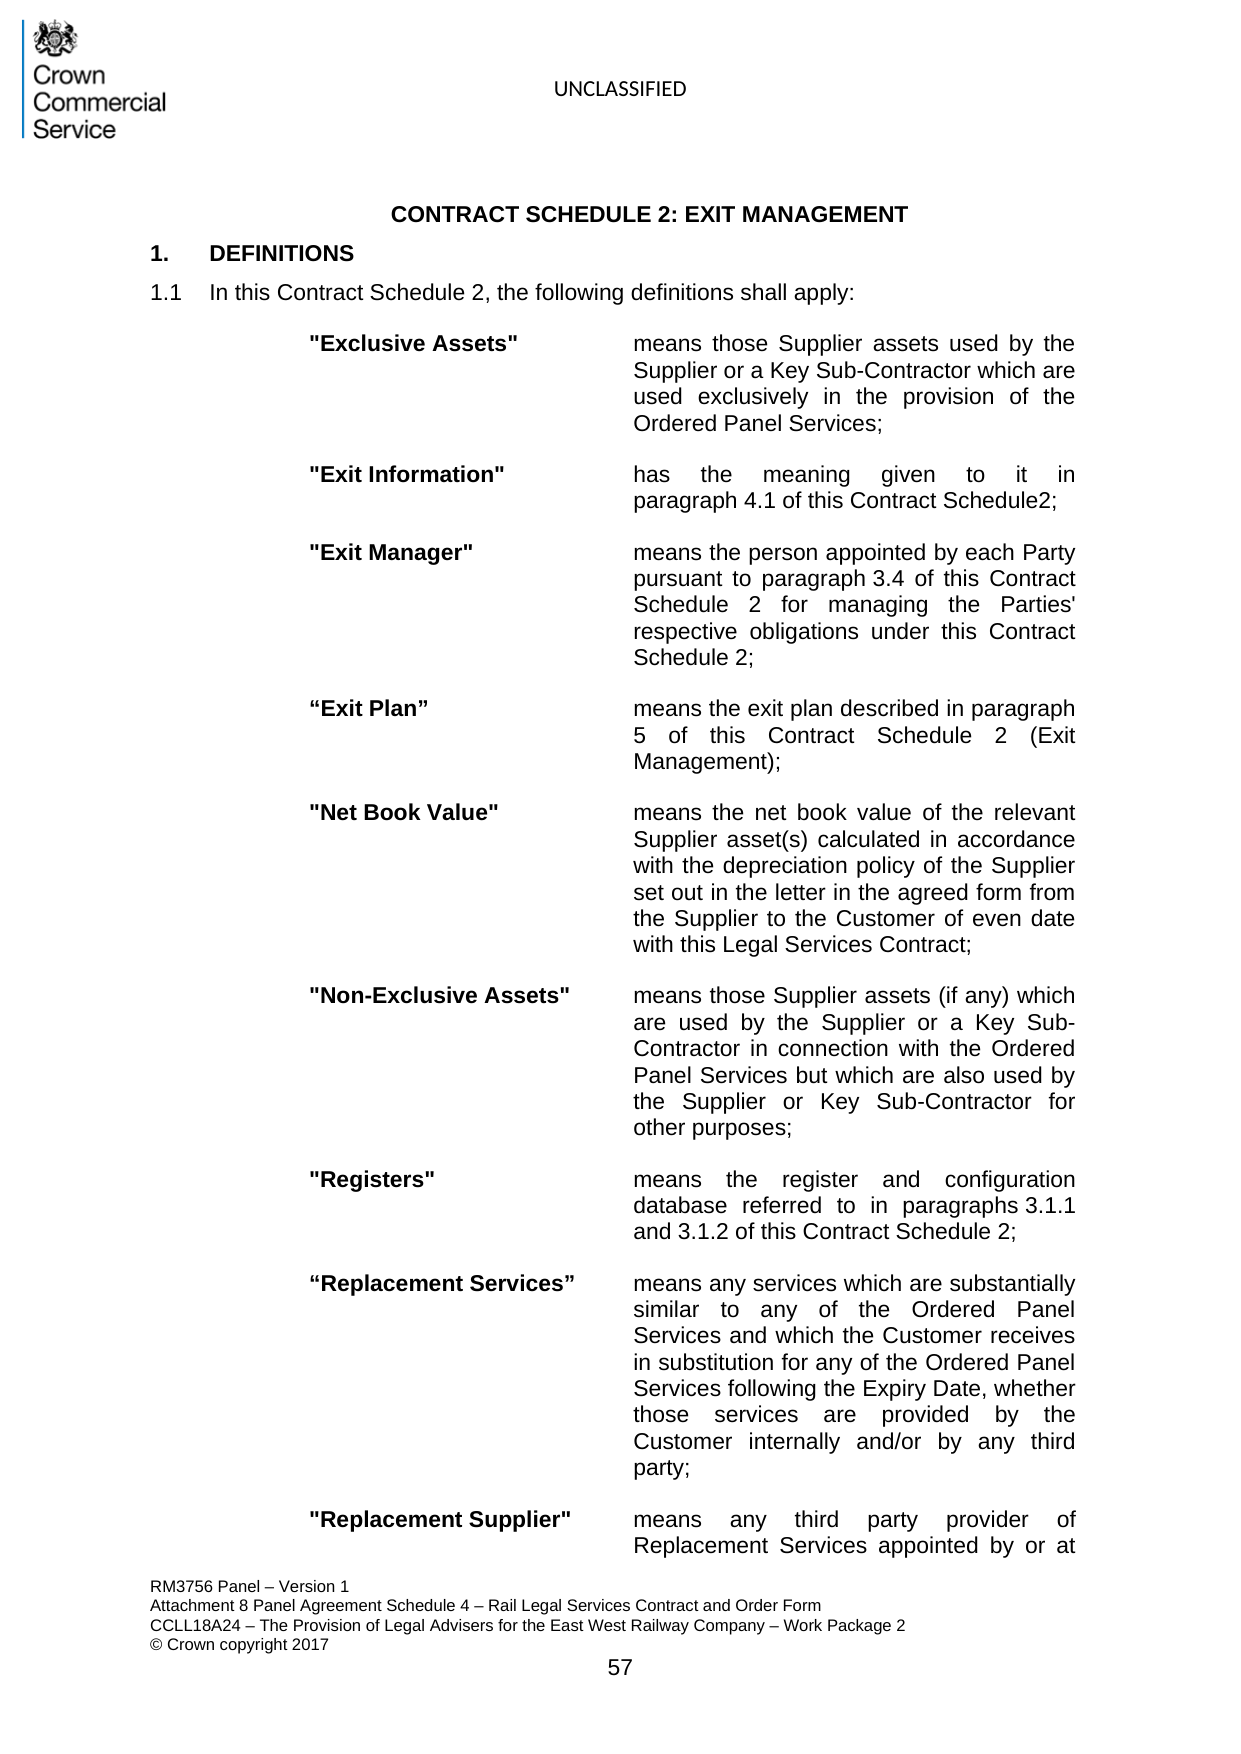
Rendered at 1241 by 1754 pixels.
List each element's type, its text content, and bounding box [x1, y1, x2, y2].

subtitle CONTRACT SCHEDULE 2: EXIT MANAGEMENT [209, 201, 1090, 228]
table_cell means any services which are substantially similar to any of the Ordered Panel Services and which the Customer receives in substitution for any of the Ordered Panel Services following the Expiry Date, whether those services are provided by the Customer internally and/or by any third party; [604, 1257, 1087, 1493]
table_cell means the net book value of the relevant Supplier asset(s) calculated in accordance with the depreciation policy of the Supplier set out in the letter in the agreed form from the Supplier to the Customer of even date with this Legal Services Contract; [604, 787, 1087, 970]
table_cell means those Supplier assets (if any) which are used by the Supplier or a Key Sub-Contractor in connection with the Ordered Panel Services but which are also used by the Supplier or Key Sub-Contractor for other purposes; [604, 970, 1087, 1153]
table_cell "Exit Information" [309, 448, 604, 526]
text In this Contract Schedule 2, the following definitions shall apply: [150, 279, 1090, 305]
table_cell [604, 1493, 1087, 1558]
table_cell means the person appointed by each Party pursuant to paragraph 3.4 of this Contract Schedule 2 for managing the Parties' respective obligations under this Contract Schedule 2; [604, 526, 1087, 683]
table_header "Exclusive Assets" [309, 318, 604, 448]
table_cell means the register and configuration database referred to in paragraphs 3.1.1 and 3.1.2 of this Contract Schedule 2; [604, 1153, 1087, 1257]
table_cell "Exit Manager" [309, 526, 604, 683]
table_cell has the meaning given to it in paragraph 4.1 of this Contract Schedule2; [604, 448, 1087, 526]
table_cell "Registers" [309, 1153, 604, 1257]
table_cell "Net Book Value" [309, 787, 604, 970]
picture [21, 19, 166, 139]
table_cell “Exit Plan” [309, 683, 604, 787]
table_header means those Supplier assets used by the Supplier or a Key Sub-Contractor which are used exclusively in the provision of the Ordered Panel Services; [604, 318, 1087, 448]
table_cell "Non-Exclusive Assets" [309, 970, 604, 1153]
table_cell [309, 1493, 604, 1558]
table_cell means the exit plan described in paragraph 5 of this Contract Schedule 2 (Exit Management); [604, 683, 1087, 787]
subtitle DEFINITIONS [150, 240, 1090, 267]
table_cell “Replacement Services” [309, 1257, 604, 1493]
